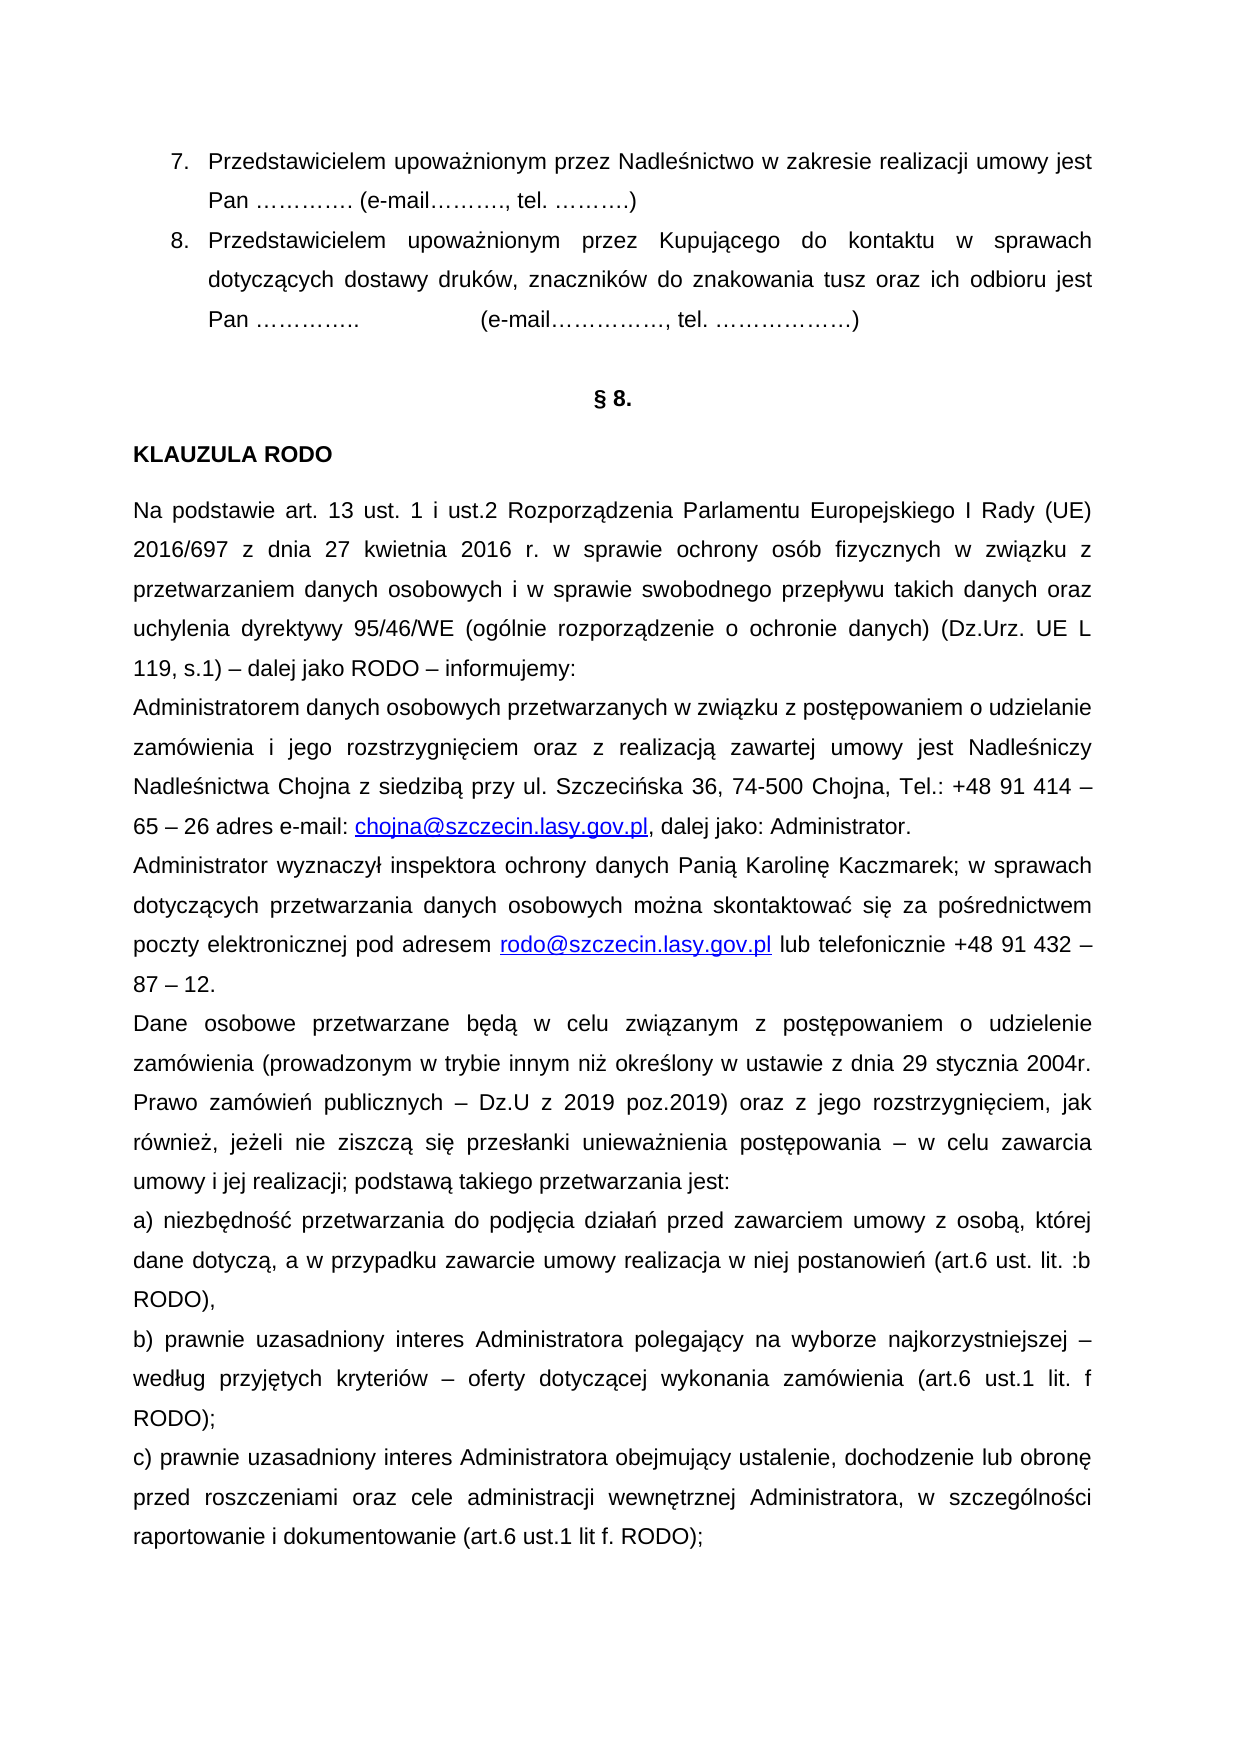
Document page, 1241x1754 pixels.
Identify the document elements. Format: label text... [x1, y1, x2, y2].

text c) prawnie uzasadniony interes Administratora obejmujący ustalenie, dochodzenie lub obronę przed roszczeniami oraz cele administracji wewnętrznej Administratora, w szczególności raportowanie i dokumentowanie (art.6 ust.1 lit f. RODO); [133, 1444, 1093, 1549]
text Administrator wyznaczył inspektora ochrony danych Panią Karolinę Kaczmarek; w sprawach dotyczących przetwarzania danych osobowych można skontaktować się za pośrednictwem poczty elektronicznej pod adresem rodo@szczecin.lasy.gov.pl lub telefonicznie +48 91 432 – 87 – 12. [133, 852, 1093, 997]
text Na podstawie art. 13 ust. 1 i ust.2 Rozporządzenia Parlamentu Europejskiego I Rady (UE) 2016/697 z dnia 27 kwietnia 2016 r. w sprawie ochrony osób fizycznych w związku z przetwarzaniem danych osobowych i w sprawie swobodnego przepływu takich danych oraz uchylenia dyrektywy 95/46/WE (ogólnie rozporządzenie o ochronie danych) (Dz.Urz. UE L 119, s.1) – dalej jako RODO – informujemy: [133, 497, 1093, 681]
text Administratorem danych osobowych przetwarzanych w związku z postępowaniem o udzielanie zamówienia i jego rozstrzygnięciem oraz z realizacją zawartej umowy jest Nadleśniczy Nadleśnictwa Chojna z siedzibą przy ul. Szczecińska 36, 74-500 Chojna, Tel.: +48 91 414 – 65 – 26 adres e-mail: chojna@szczecin.lasy.gov.pl, dalej jako: Administrator. [133, 694, 1093, 839]
text § 8. [133, 384, 1093, 411]
text Dane osobowe przetwarzane będą w celu związanym z postępowaniem o udzielenie zamówienia (prowadzonym w trybie innym niż określony w ustawie z dnia 29 stycznia 2004r. Prawo zamówień publicznych – Dz.U z 2019 poz.2019) oraz z jego rozstrzygnięciem, jak również, jeżeli nie ziszczą się przesłanki unieważnienia postępowania – w celu zawarcia umowy i jej realizacji; podstawą takiego przetwarzania jest: [133, 1010, 1093, 1194]
list Przedstawicielem upoważnionym przez Kupującego do kontaktu w sprawach dotyczących dostawy druków, znaczników do znakowania tusz oraz ich odbioru jest Pan ………….. (e-mail……………, tel. ………………) [170, 227, 1093, 332]
list Przedstawicielem upoważnionym przez Nadleśnictwo w zakresie realizacji umowy jest Pan …………. (e-mail………., tel. ……….) [170, 148, 1093, 213]
text b) prawnie uzasadniony interes Administratora polegający na wyborze najkorzystniejszej – według przyjętych kryteriów – oferty dotyczącej wykonania zamówienia (art.6 ust.1 lit. f RODO); [133, 1326, 1093, 1431]
text a) niezbędność przetwarzania do podjęcia działań przed zawarciem umowy z osobą, której dane dotyczą, a w przypadku zawarcie umowy realizacja w niej postanowień (art.6 ust. lit. :b RODO), [133, 1207, 1093, 1313]
text KLAUZULA RODO [133, 441, 1093, 467]
